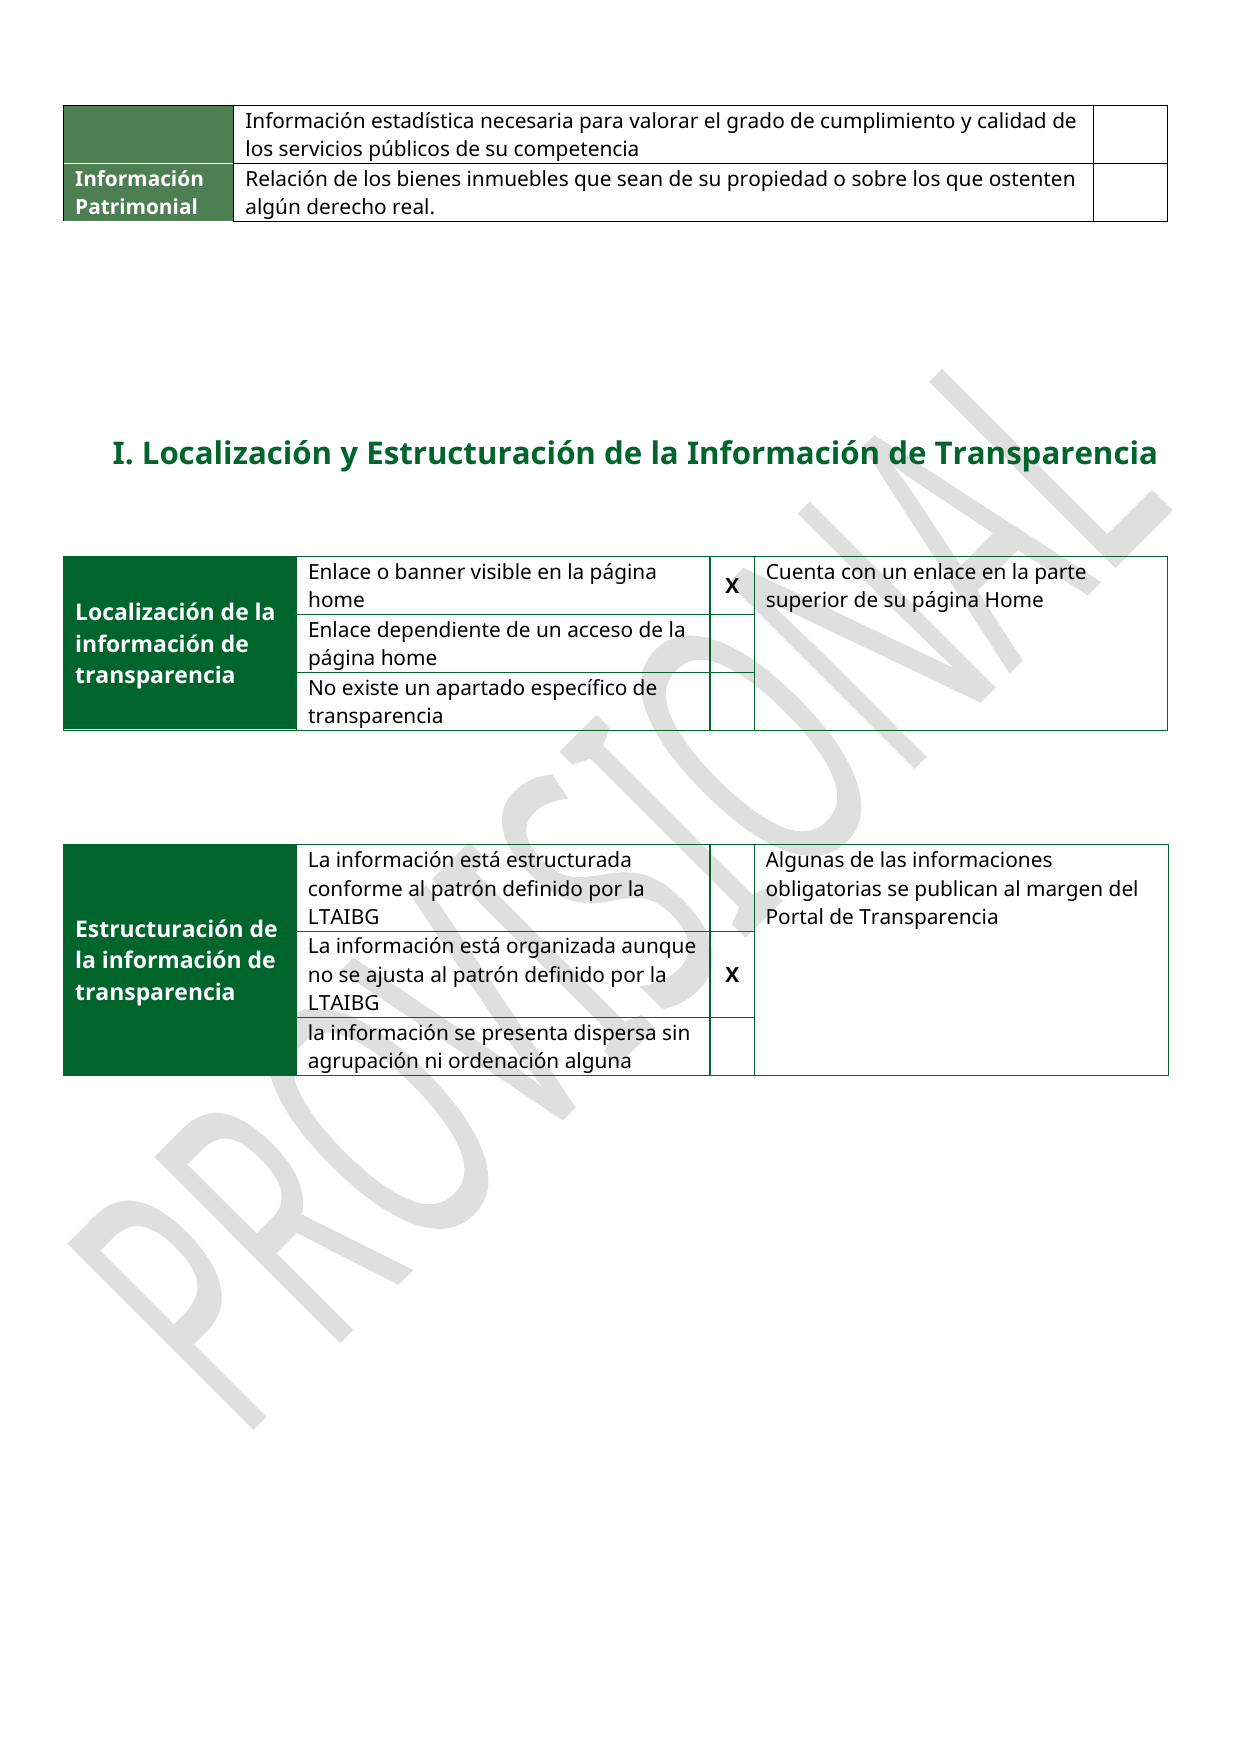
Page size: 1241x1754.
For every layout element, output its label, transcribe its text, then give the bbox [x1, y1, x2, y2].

table_cell [1094, 106, 1167, 163]
table_cell X [711, 932, 754, 1017]
table_cell la información se presenta dispersa sin agrupación ni ordenación alguna [297, 1018, 709, 1075]
table_cell [1094, 164, 1167, 221]
table_header Algunas de las informaciones obligatorias se publican al margen del Portal de Transparencia [755, 845, 1168, 1075]
table_cell Información Patrimonial [64, 164, 233, 221]
table_cell [711, 1018, 754, 1075]
table_cell Enlace dependiente de un acceso de la página home [297, 615, 709, 672]
table_cell Información estadística necesaria para valorar el grado de cumplimiento y calidad de los servicios públicos de su competencia [234, 106, 1093, 163]
table_cell [711, 615, 754, 672]
table_cell Relación de los bienes inmuebles que sean de su propiedad o sobre los que ostenten algún derecho real. [234, 164, 1093, 221]
table_header Enlace o banner visible en la página home [297, 557, 709, 614]
table_header Estructuración de la información de transparencia [64, 845, 296, 1075]
table_header La información está estructurada conforme al patrón definido por la LTAIBG [297, 845, 709, 931]
table_cell [711, 673, 754, 729]
table_cell La información está organizada aunque no se ajusta al patrón definido por la LTAIBG [297, 932, 709, 1017]
table_header Localización de la información de transparencia [64, 557, 296, 729]
table_header Cuenta con un enlace en la parte superior de su página Home [755, 557, 1167, 729]
table_cell No existe un apartado específico de transparencia [297, 673, 709, 729]
table_header [711, 845, 754, 931]
table_header X [711, 557, 754, 614]
